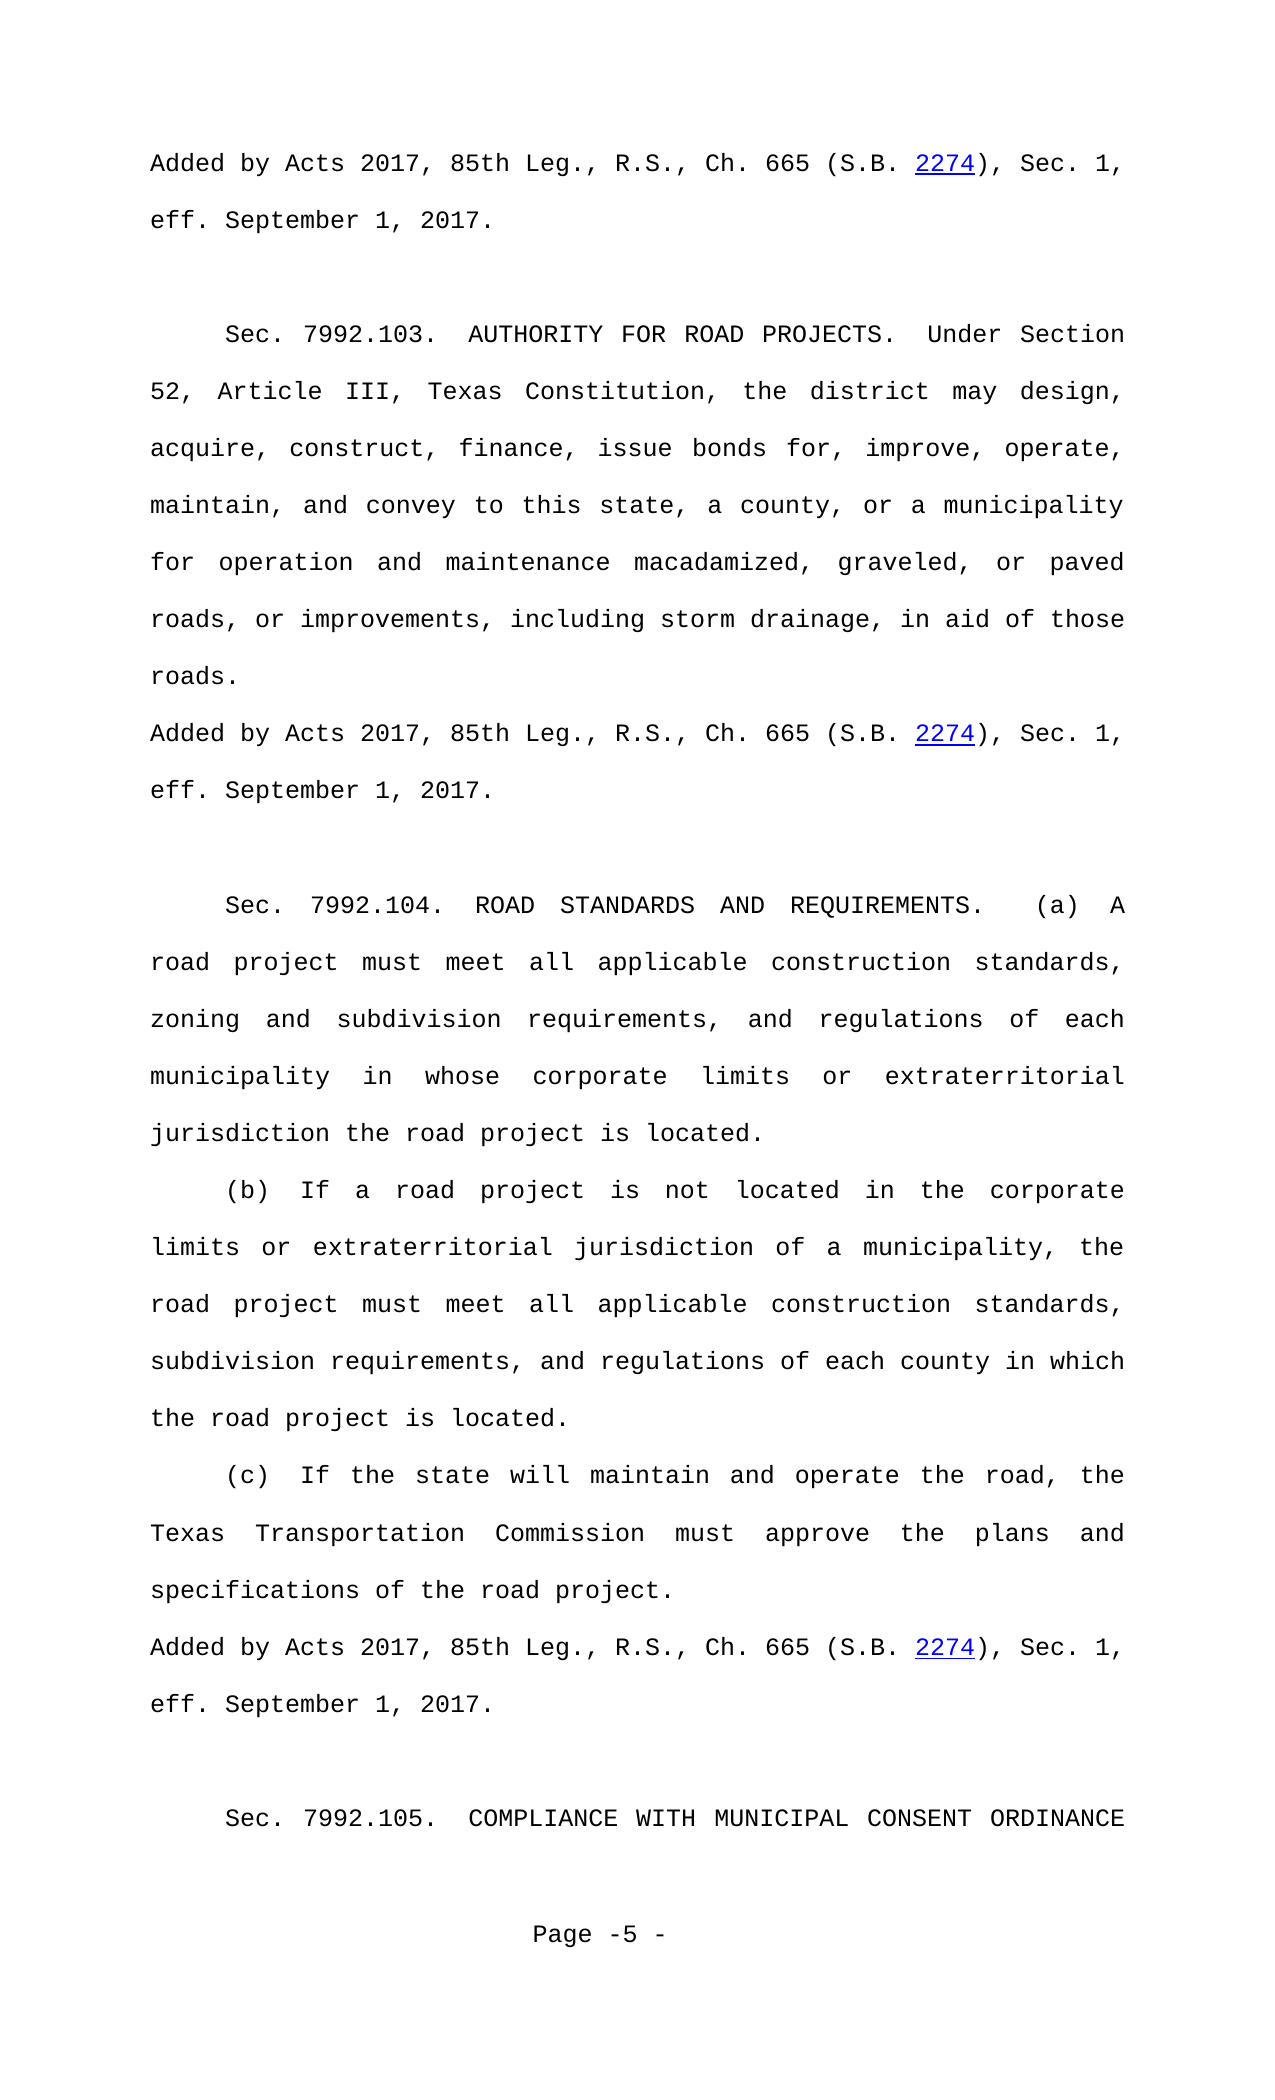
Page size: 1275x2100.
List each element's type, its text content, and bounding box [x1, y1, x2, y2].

text Added by Acts 2017, 85th Leg., R.S., Ch. 665 (S.B. 2274), Sec. 1, eff. September 1, 2017. [150, 150, 1125, 236]
text (b) If a road project is not located in the corporate limits or extraterritorial jurisdiction of a municipality, the road project must meet all applicable construction standards, subdivision requirements, and regulations of each county in which the road project is located. [150, 1177, 1125, 1434]
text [150, 1805, 1125, 1834]
text Added by Acts 2017, 85th Leg., R.S., Ch. 665 (S.B. 2274), Sec. 1, eff. September 1, 2017. [150, 721, 1125, 806]
text Added by Acts 2017, 85th Leg., R.S., Ch. 665 (S.B. 2274), Sec. 1, eff. September 1, 2017. [150, 1634, 1125, 1720]
text Sec. 7992.104. ROAD STANDARDS AND REQUIREMENTS. (a) A road project must meet all applicable construction standards, zoning and subdivision requirements, and regulations of each municipality in whose corporate limits or extraterritorial jurisdiction the road project is located. [150, 892, 1125, 1149]
text Sec. 7992.103. AUTHORITY FOR ROAD PROJECTS. Under Section 52, Article III, Texas Constitution, the district may design, acquire, construct, finance, issue bonds for, improve, operate, maintain, and convey to this state, a county, or a municipality for operation and maintenance macadamized, graveled, or paved roads, or improvements, including storm drainage, in aid of those roads. [150, 321, 1125, 692]
text (c) If the state will maintain and operate the road, the Texas Transportation Commission must approve the plans and specifications of the road project. [150, 1463, 1125, 1606]
